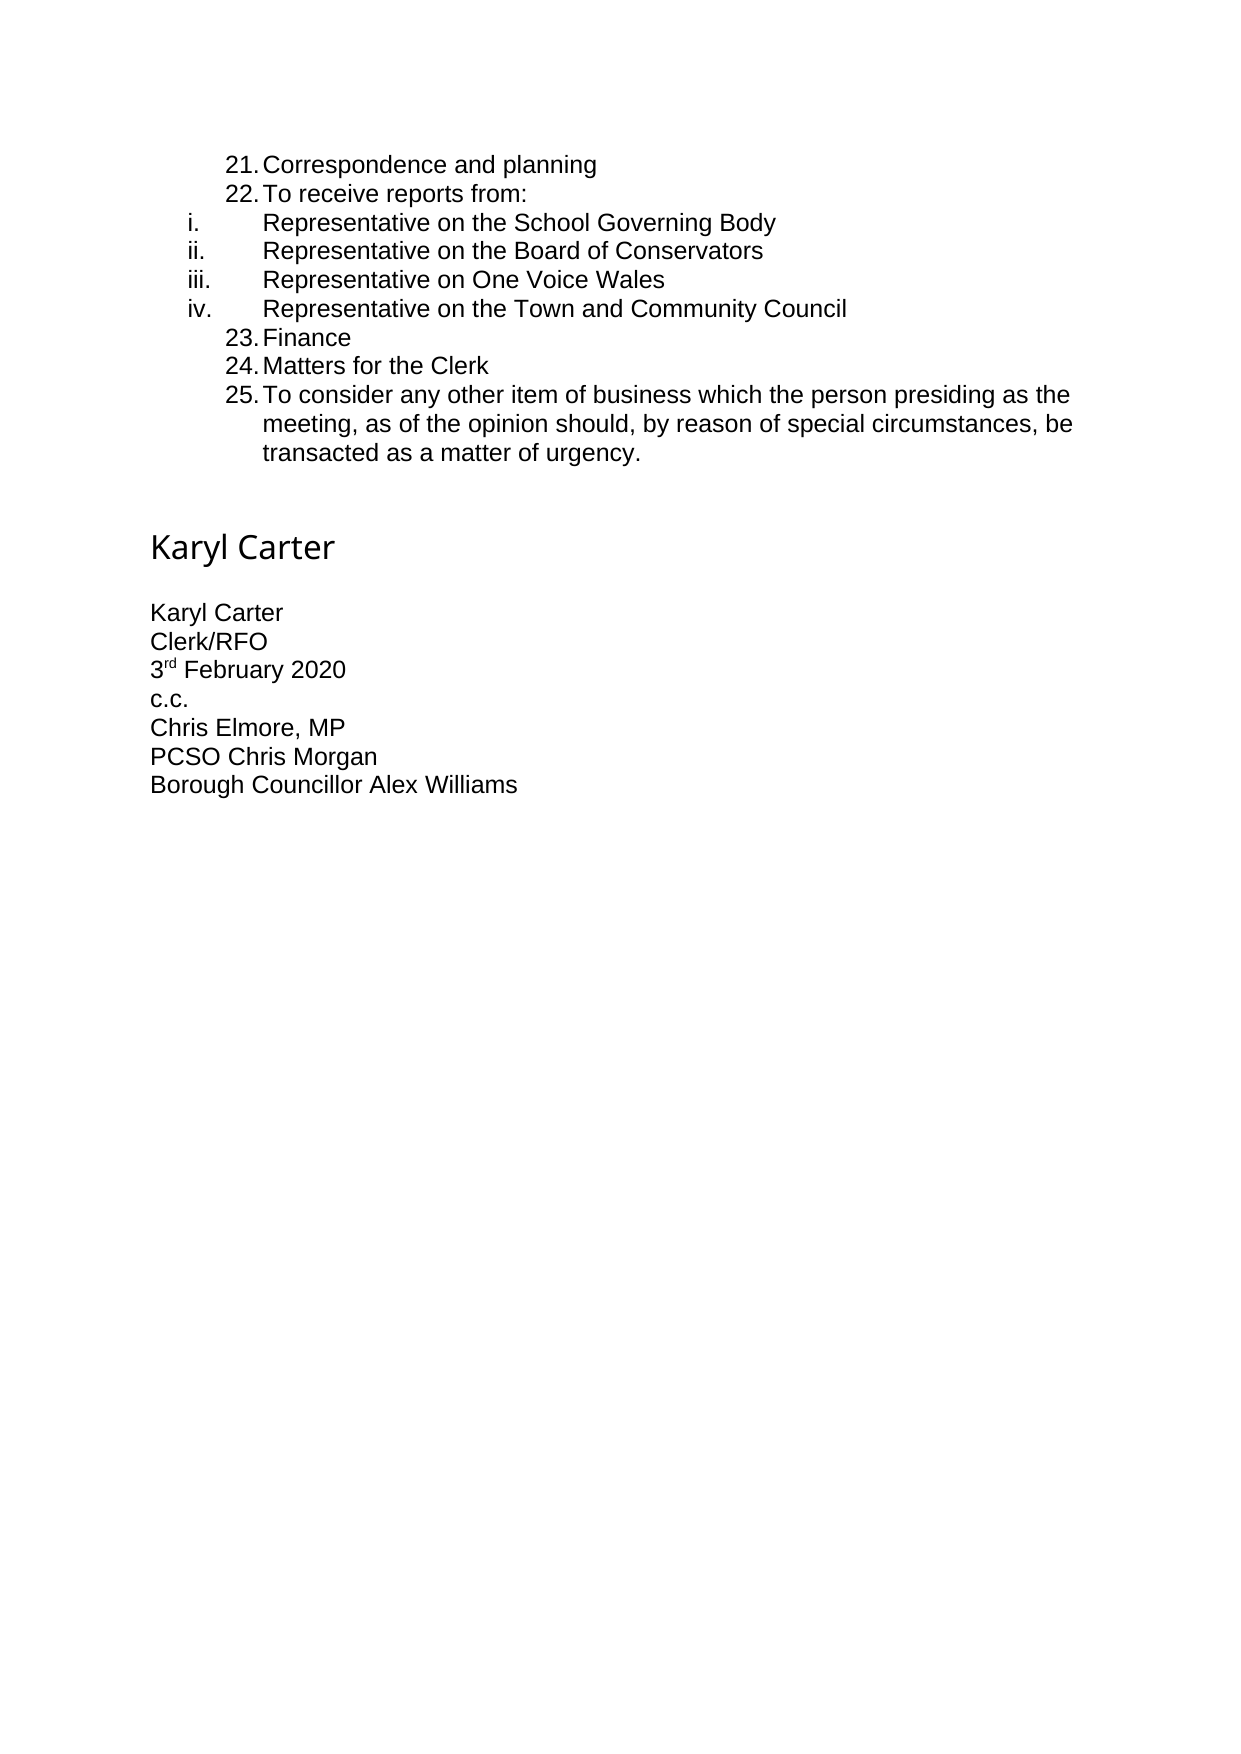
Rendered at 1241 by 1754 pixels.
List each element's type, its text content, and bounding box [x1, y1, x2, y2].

list Representative on the School Governing Body [187, 207, 1090, 236]
list Matters for the Clerk [225, 351, 1090, 380]
text Clerk/RFO [150, 627, 1090, 655]
text c.c. [150, 684, 1090, 713]
list Correspondence and planning [225, 150, 1090, 179]
list Finance [225, 322, 1090, 351]
list Representative on the Town and Community Council [187, 294, 1090, 322]
list Representative on One Voice Wales [187, 265, 1090, 294]
list To receive reports from: [225, 179, 1090, 207]
list To consider any other item of business which the person presiding as the meeting, as of the opinion should, by reason of special circumstances, be transacted as a matter of urgency. [225, 380, 1090, 466]
text PCSO Chris Morgan [150, 742, 1090, 770]
text Chris Elmore, MP [150, 713, 1090, 742]
text 3rd February 2020 [150, 655, 1090, 684]
list Representative on the Board of Conservators [187, 236, 1090, 265]
text Karyl Carter [150, 524, 1090, 569]
text Borough Councillor Alex Williams [150, 770, 1090, 799]
text Karyl Carter [150, 598, 1090, 627]
